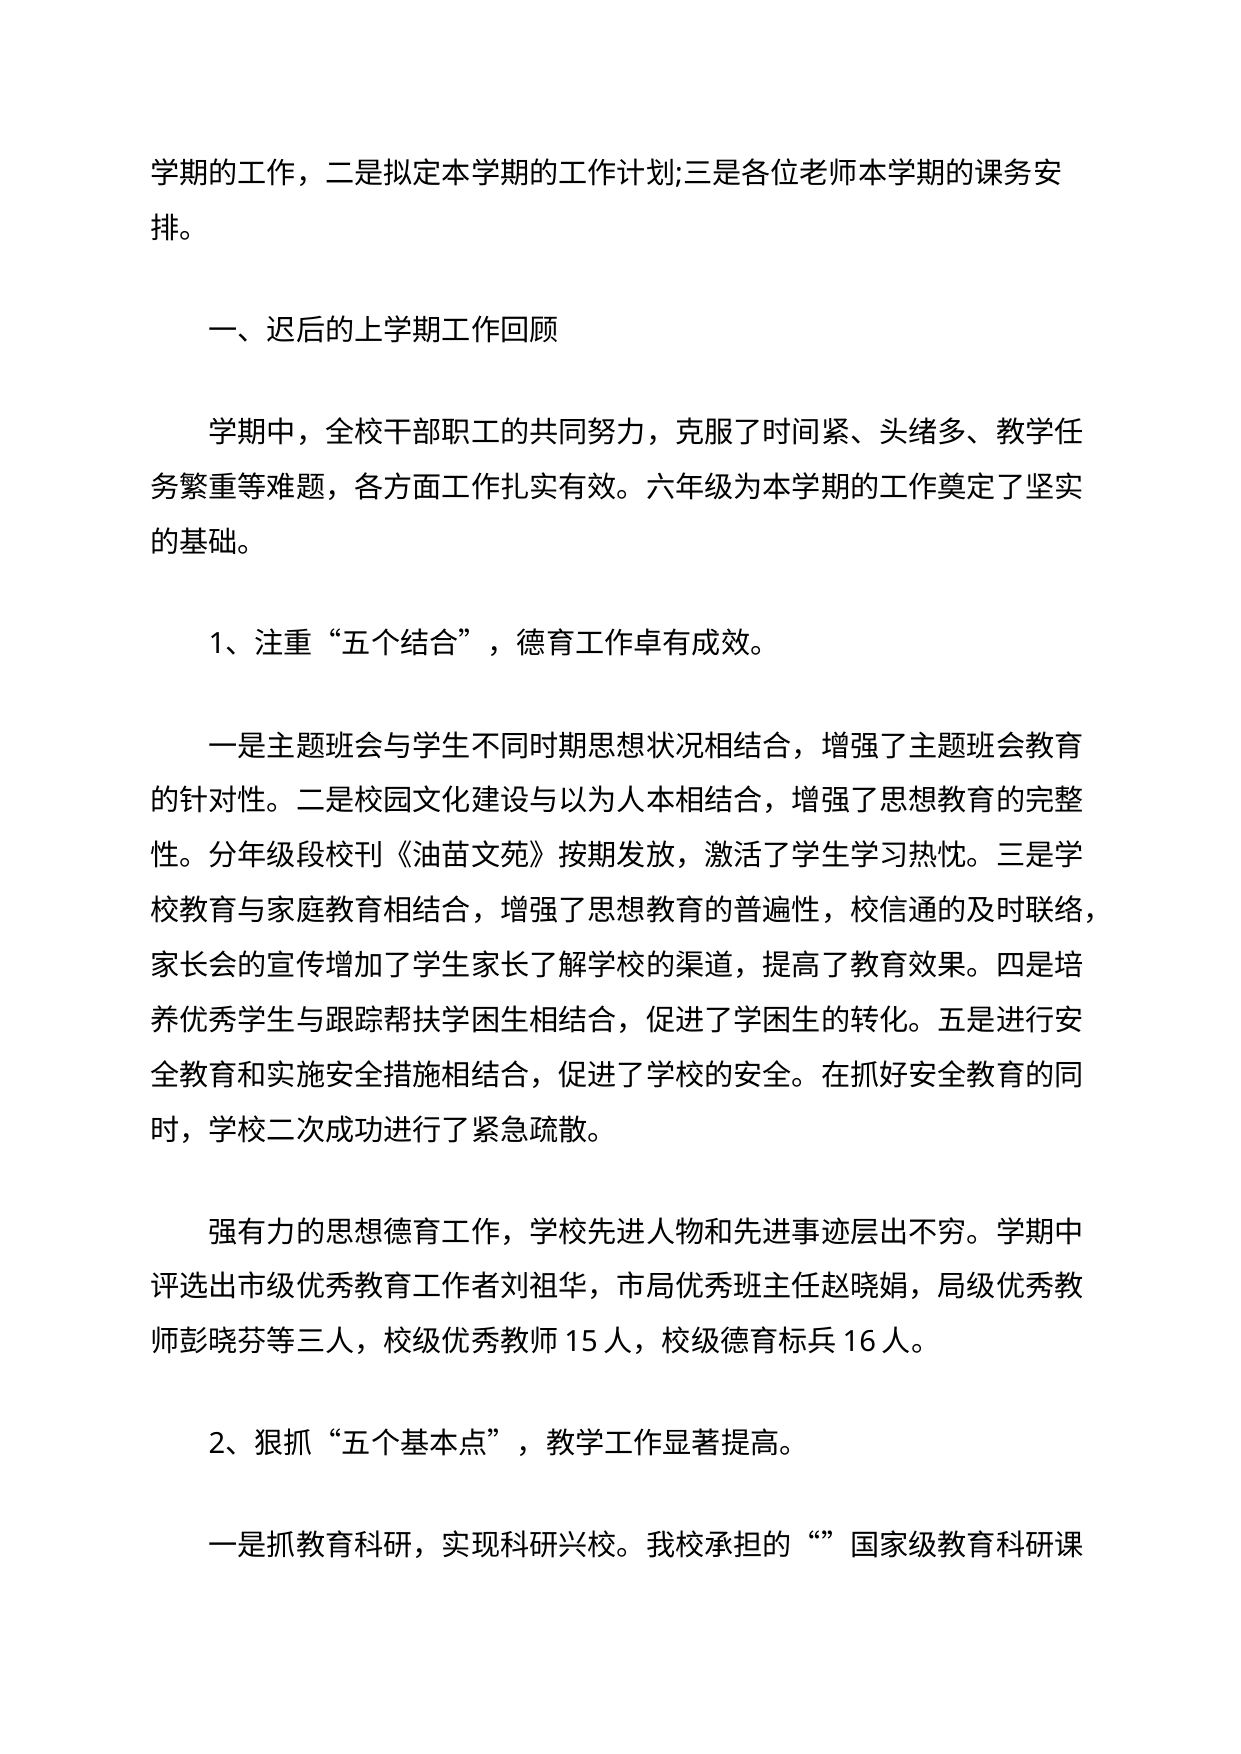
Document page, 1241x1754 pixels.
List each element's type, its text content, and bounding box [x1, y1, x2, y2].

text 1、注重“五个结合”，德育工作卓有成效。 [150, 620, 1090, 662]
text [150, 150, 1090, 247]
text 一是主题班会与学生不同时期思想状况相结合，增强了主题班会教育的针对性。二是校园文化建设与以为人本相结合，增强了思想教育的完整性。分年级段校刊《油苗文苑》按期发放，激活了学生学习热忱。三是学校教育与家庭教育相结合，增强了思想教育的普遍性，校信通的及时联络，家长会的宣传增加了学生家长了解学校的渠道，提高了教育效果。四是培养优秀学生与跟踪帮扶学困生相结合，促进了学困生的转化。五是进行安全教育和实施安全措施相结合，促进了学校的安全。在抓好安全教育的同时，学校二次成功进行了紧急疏散。 [150, 722, 1090, 1149]
text 2、狠抓“五个基本点”，教学工作显著提高。 [150, 1420, 1090, 1462]
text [150, 1522, 1090, 1564]
text 强有力的思想德育工作，学校先进人物和先进事迹层出不穷。学期中评选出市级优秀教育工作者刘祖华，市局优秀班主任赵晓娟，局级优秀教师彭晓芬等三人，校级优秀教师15人，校级德育标兵16人。 [150, 1208, 1090, 1360]
text 学期中，全校干部职工的共同努力，克服了时间紧、头绪多、教学任务繁重等难题，各方面工作扎实有效。六年级为本学期的工作奠定了坚实的基础。 [150, 408, 1090, 561]
text 一、迟后的上学期工作回顾 [150, 307, 1090, 349]
